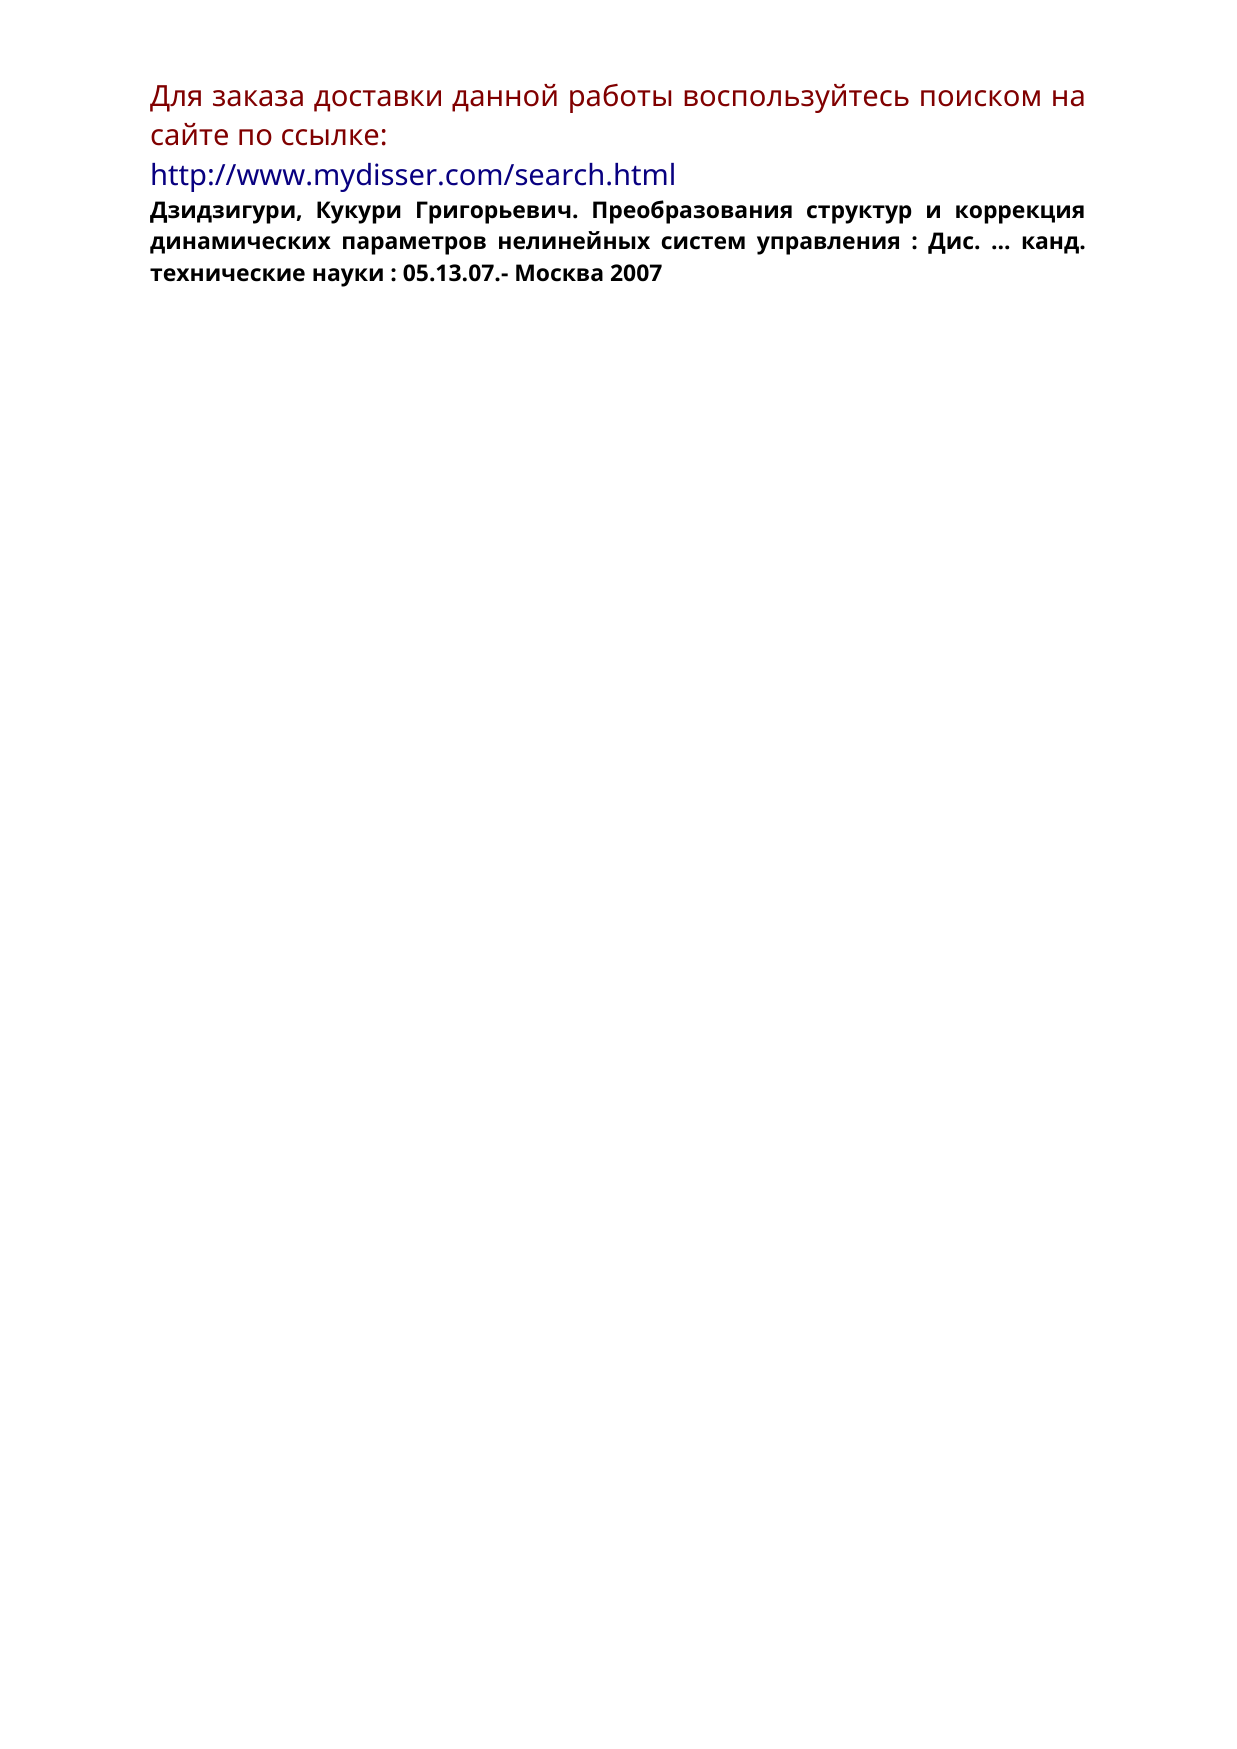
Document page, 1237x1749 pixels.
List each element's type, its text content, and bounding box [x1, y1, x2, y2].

text Дзидзигури, Кукури Григорьевич. Преобразования структур и коррекция динамических параметров нелинейных систем управления : Дис. ... канд. технические науки : 05.13.07.- Москва 2007 [150, 194, 1086, 288]
